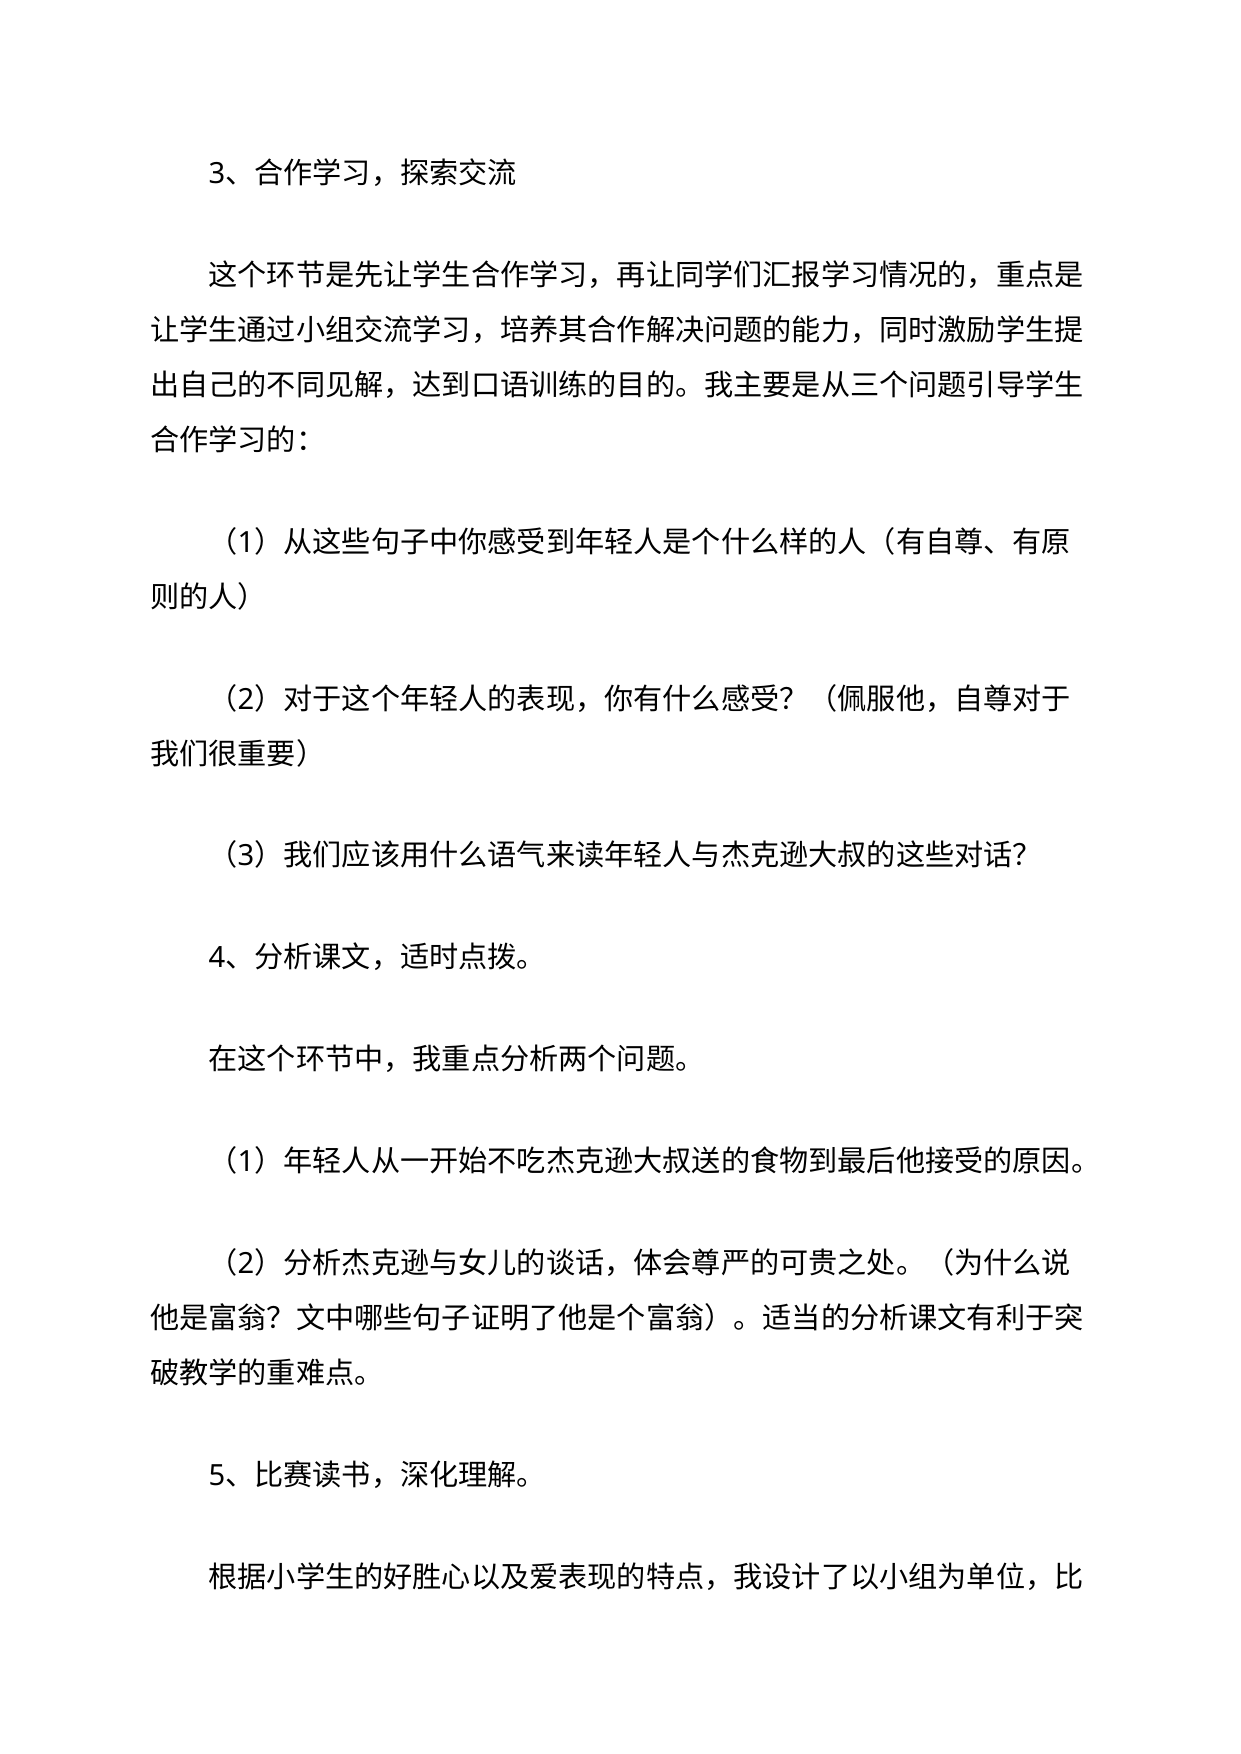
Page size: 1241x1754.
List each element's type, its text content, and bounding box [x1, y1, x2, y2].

text （1）从这些句子中你感受到年轻人是个什么样的人（有自尊、有原则的人） [150, 518, 1090, 616]
text （2）对于这个年轻人的表现，你有什么感受？（佩服他，自尊对于我们很重要） [150, 675, 1090, 772]
text 在这个环节中，我重点分析两个问题。 [150, 1036, 1090, 1078]
text 这个环节是先让学生合作学习，再让同学们汇报学习情况的，重点是让学生通过小组交流学习，培养其合作解决问题的能力，同时激励学生提出自己的不同见解，达到口语训练的目的。我主要是从三个问题引导学生合作学习的： [150, 252, 1090, 459]
text 3、合作学习，探索交流 [150, 150, 1090, 192]
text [150, 1553, 1090, 1596]
text （2）分析杰克逊与女儿的谈话，体会尊严的可贵之处。（为什么说他是富翁？文中哪些句子证明了他是个富翁）。适当的分析课文有利于突破教学的重难点。 [150, 1240, 1090, 1392]
text （3）我们应该用什么语气来读年轻人与杰克逊大叔的这些对话？ [150, 832, 1090, 874]
text （1）年轻人从一开始不吃杰克逊大叔送的食物到最后他接受的原因。 [150, 1138, 1090, 1180]
text 4、分析课文，适时点拨。 [150, 934, 1090, 976]
text 5、比赛读书，深化理解。 [150, 1451, 1090, 1494]
